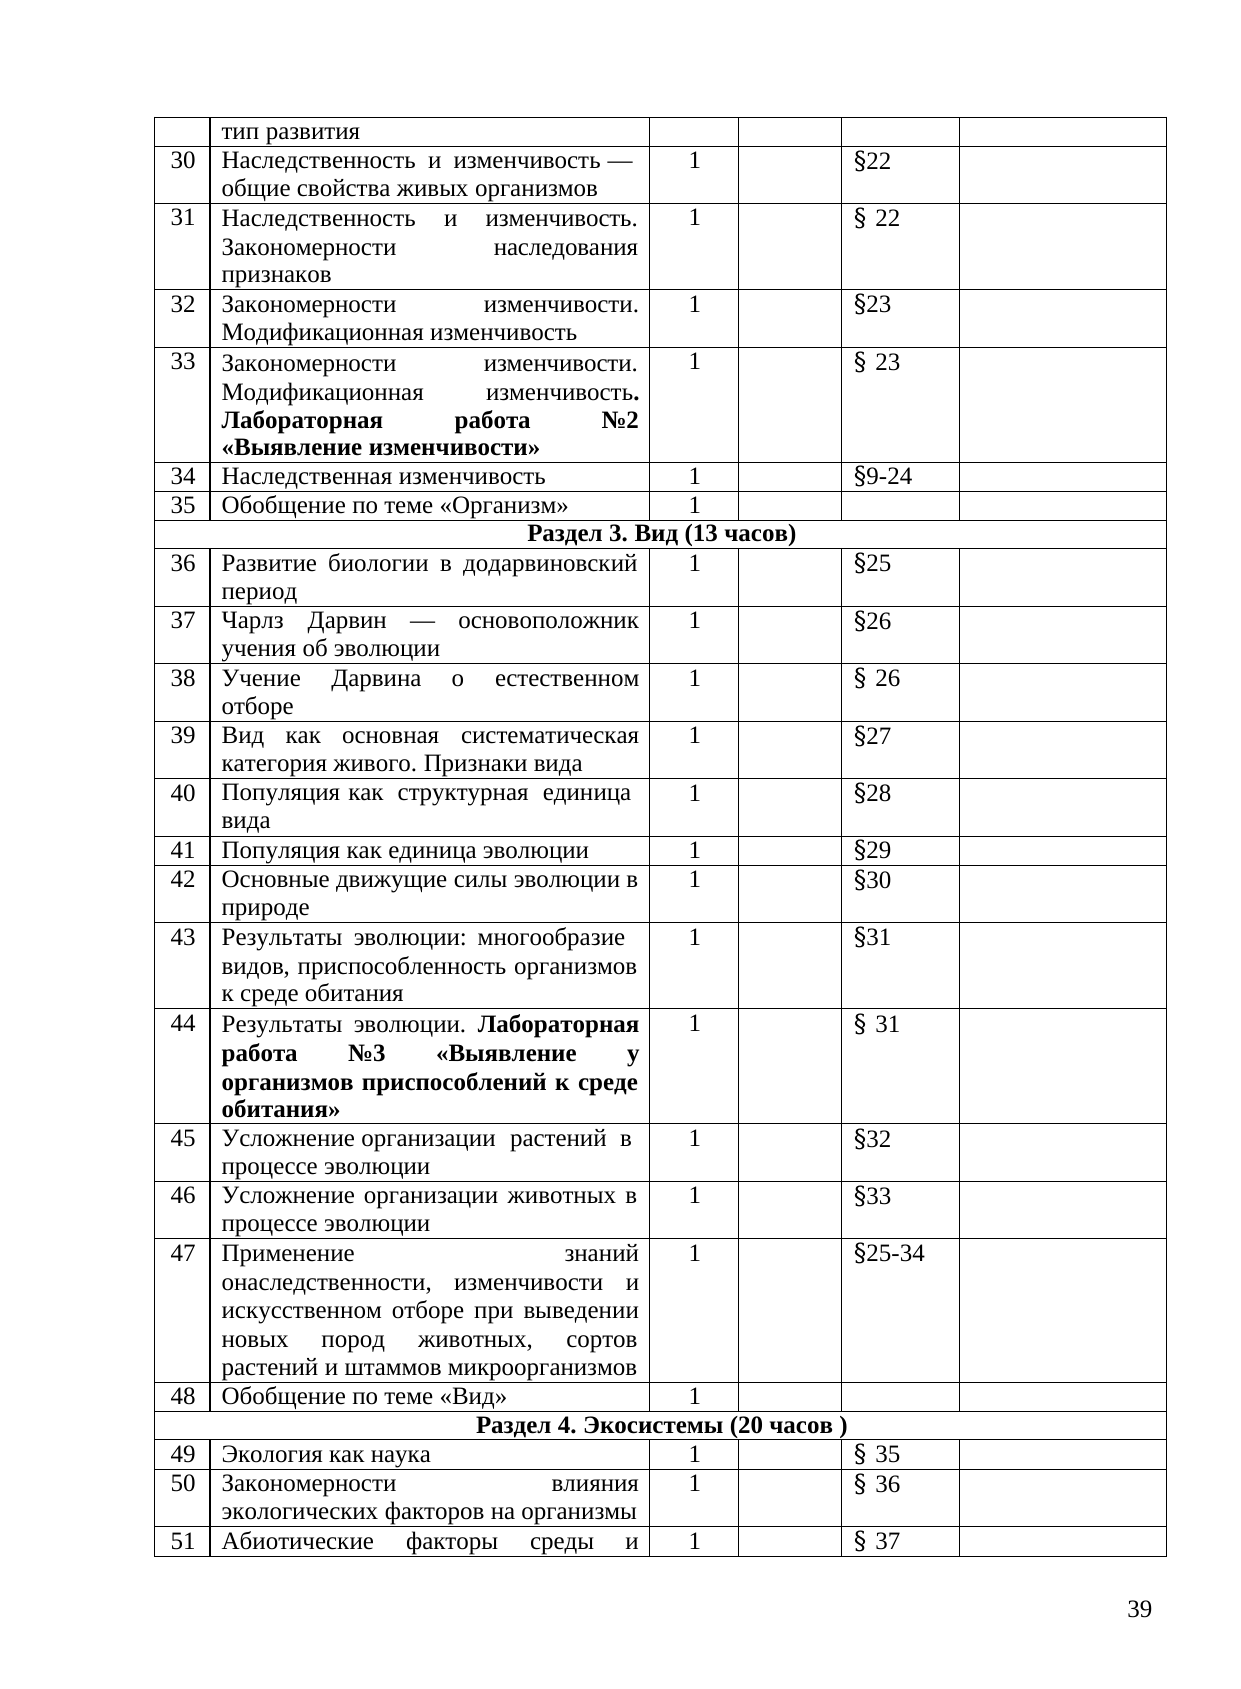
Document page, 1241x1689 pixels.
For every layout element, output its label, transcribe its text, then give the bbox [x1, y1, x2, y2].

table_cell § 31 [842, 1009, 959, 1123]
table_cell 1 [650, 348, 738, 462]
table_cell 43 [155, 923, 209, 1008]
table_cell Обобщение по теме «Организм» [211, 492, 649, 519]
table_cell § 22 [842, 204, 959, 289]
table_cell §33 [842, 1182, 959, 1238]
table_cell [960, 348, 1166, 462]
table_cell §30 [842, 866, 959, 922]
table_cell Закономерности изменчивости. Модификационная изменчивость [211, 290, 649, 347]
table_header [842, 118, 959, 146]
table_cell [960, 837, 1166, 865]
table_cell 39 [155, 722, 209, 778]
table_cell §9-24 [842, 463, 959, 491]
table_cell [739, 1383, 841, 1411]
table_cell 1 [650, 1440, 738, 1469]
table_header [739, 118, 841, 146]
table_cell [842, 492, 959, 519]
table_cell 1 [650, 1124, 738, 1181]
table_cell 32 [155, 290, 209, 347]
table_cell 1 [650, 664, 738, 721]
table_cell 1 [650, 290, 738, 347]
table_cell Экология как наука [211, 1440, 649, 1469]
table_cell [739, 290, 841, 347]
table_cell [960, 1182, 1166, 1238]
table_cell §22 [842, 147, 959, 203]
table_cell 1 [650, 1239, 738, 1382]
table_cell 31 [155, 204, 209, 289]
table_cell [960, 549, 1166, 606]
table_cell 1 [650, 1470, 738, 1526]
table_cell [739, 1527, 841, 1556]
table_cell §25 [842, 549, 959, 606]
table_cell Закономерности влияния экологических факторов на организмы [211, 1470, 649, 1526]
table_cell 1 [650, 492, 738, 519]
table_cell 51 [155, 1527, 209, 1556]
table_cell §27 [842, 722, 959, 778]
table_cell Наследственность и изменчивость — общие свойства живых организмов [211, 147, 649, 203]
table_cell Развитие биологии в додарвиновский период [211, 549, 649, 606]
table_cell [739, 837, 841, 865]
table_cell § 35 [842, 1440, 959, 1469]
table_cell Применение знаний онаследственности, изменчивости и искусственном отборе при выведении новых пород животных, сортов растений и штаммов микроорганизмов [211, 1239, 649, 1382]
table_cell [960, 1239, 1166, 1382]
table_cell 30 [155, 147, 209, 203]
table_cell [960, 866, 1166, 922]
table_cell [960, 722, 1166, 778]
table_cell [960, 463, 1166, 491]
table_cell 1 [650, 607, 738, 663]
table_cell § 26 [842, 664, 959, 721]
table_cell 42 [155, 866, 209, 922]
table_cell Обобщение по теме «Вид» [211, 1383, 649, 1411]
table_cell [739, 1182, 841, 1238]
table_cell [739, 549, 841, 606]
table_cell 50 [155, 1470, 209, 1526]
table_cell [960, 607, 1166, 663]
table_cell 34 [155, 463, 209, 491]
table_header тип развития [211, 118, 649, 146]
table_cell [960, 664, 1166, 721]
table_cell [739, 866, 841, 922]
table_cell [739, 722, 841, 778]
table_cell [960, 1527, 1166, 1556]
table_cell 1 [650, 549, 738, 606]
table_cell 1 [650, 837, 738, 865]
table_cell 1 [650, 923, 738, 1008]
table_cell Закономерности изменчивости. Модификационная изменчивость. Лабораторная работа №2 «Выявление изменчивости» [211, 348, 649, 462]
table_cell § 37 [842, 1527, 959, 1556]
table_cell [739, 348, 841, 462]
table_cell 44 [155, 1009, 209, 1123]
table_cell Усложнение организации животных в процессе эволюции [211, 1182, 649, 1238]
table_cell 1 [650, 1182, 738, 1238]
table_cell [960, 1124, 1166, 1181]
table_cell 1 [650, 147, 738, 203]
table_cell 1 [650, 463, 738, 491]
table_cell Основные движущие силы эволюции в природе [211, 866, 649, 922]
table_cell [960, 1440, 1166, 1469]
table_header [650, 118, 738, 146]
table_cell 1 [650, 779, 738, 836]
table_cell [739, 1124, 841, 1181]
table_cell [960, 204, 1166, 289]
table_cell Учение Дарвина о естественном отборе [211, 664, 649, 721]
table_cell [739, 492, 841, 519]
table_cell §31 [842, 923, 959, 1008]
table_cell 1 [650, 1009, 738, 1123]
table_cell 47 [155, 1239, 209, 1382]
table_cell §32 [842, 1124, 959, 1181]
table_cell [960, 1009, 1166, 1123]
table_cell [739, 147, 841, 203]
table_cell 1 [650, 204, 738, 289]
table_cell 1 [650, 722, 738, 778]
table_cell 40 [155, 779, 209, 836]
table_cell [739, 607, 841, 663]
table_cell Раздел 3. Вид (13 часов) [155, 521, 1166, 548]
table_cell [960, 1383, 1166, 1411]
table_cell Наследственная изменчивость [211, 463, 649, 491]
table_cell 1 [650, 866, 738, 922]
table_cell 1 [650, 1383, 738, 1411]
table_cell [960, 492, 1166, 519]
table_cell 1 [650, 1527, 738, 1556]
table_cell [960, 290, 1166, 347]
table_cell 45 [155, 1124, 209, 1181]
table_cell §23 [842, 290, 959, 347]
table_cell 48 [155, 1383, 209, 1411]
table_cell 38 [155, 664, 209, 721]
table_cell Популяция как единица эволюции [211, 837, 649, 865]
table_cell Результаты эволюции. Лабораторная работа №3 «Выявление у организмов приспособлений к среде обитания» [211, 1009, 649, 1123]
table_cell Наследственность и изменчивость. Закономерности наследования признаков [211, 204, 649, 289]
table_cell [739, 1440, 841, 1469]
table_cell § 23 [842, 348, 959, 462]
table_cell Популяция как структурная единица вида [211, 779, 649, 836]
table_cell Раздел 4. Экосистемы (20 часов ) [155, 1412, 1166, 1439]
table_cell [739, 923, 841, 1008]
table_cell §25-34 [842, 1239, 959, 1382]
table_cell § 36 [842, 1470, 959, 1526]
table_cell §26 [842, 607, 959, 663]
table_cell [739, 204, 841, 289]
table_cell Усложнение организации растений в процессе эволюции [211, 1124, 649, 1181]
table_cell 49 [155, 1440, 209, 1469]
table_cell Результаты эволюции: многообразие видов, приспособленность организмов к среде обитания [211, 923, 649, 1008]
table_cell 41 [155, 837, 209, 865]
table_cell [739, 1470, 841, 1526]
table_cell [842, 1383, 959, 1411]
table_cell [739, 1009, 841, 1123]
table_cell §28 [842, 779, 959, 836]
table_cell Абиотические факторы среды и [211, 1527, 649, 1556]
table_header [155, 118, 209, 146]
table_cell [739, 1239, 841, 1382]
table_cell [960, 147, 1166, 203]
table_cell [960, 1470, 1166, 1526]
table_cell [739, 463, 841, 491]
table_cell Вид как основная систематическая категория живого. Признаки вида [211, 722, 649, 778]
table_cell §29 [842, 837, 959, 865]
table_cell [739, 779, 841, 836]
table_cell [960, 779, 1166, 836]
table_cell 46 [155, 1182, 209, 1238]
table_cell 35 [155, 492, 209, 519]
table_cell [739, 664, 841, 721]
table_header [960, 118, 1166, 146]
table_cell 33 [155, 348, 209, 462]
table_cell [960, 923, 1166, 1008]
table_cell 36 [155, 549, 209, 606]
table_cell 37 [155, 607, 209, 663]
table_cell Чарлз Дарвин — основоположник учения об эволюции [211, 607, 649, 663]
